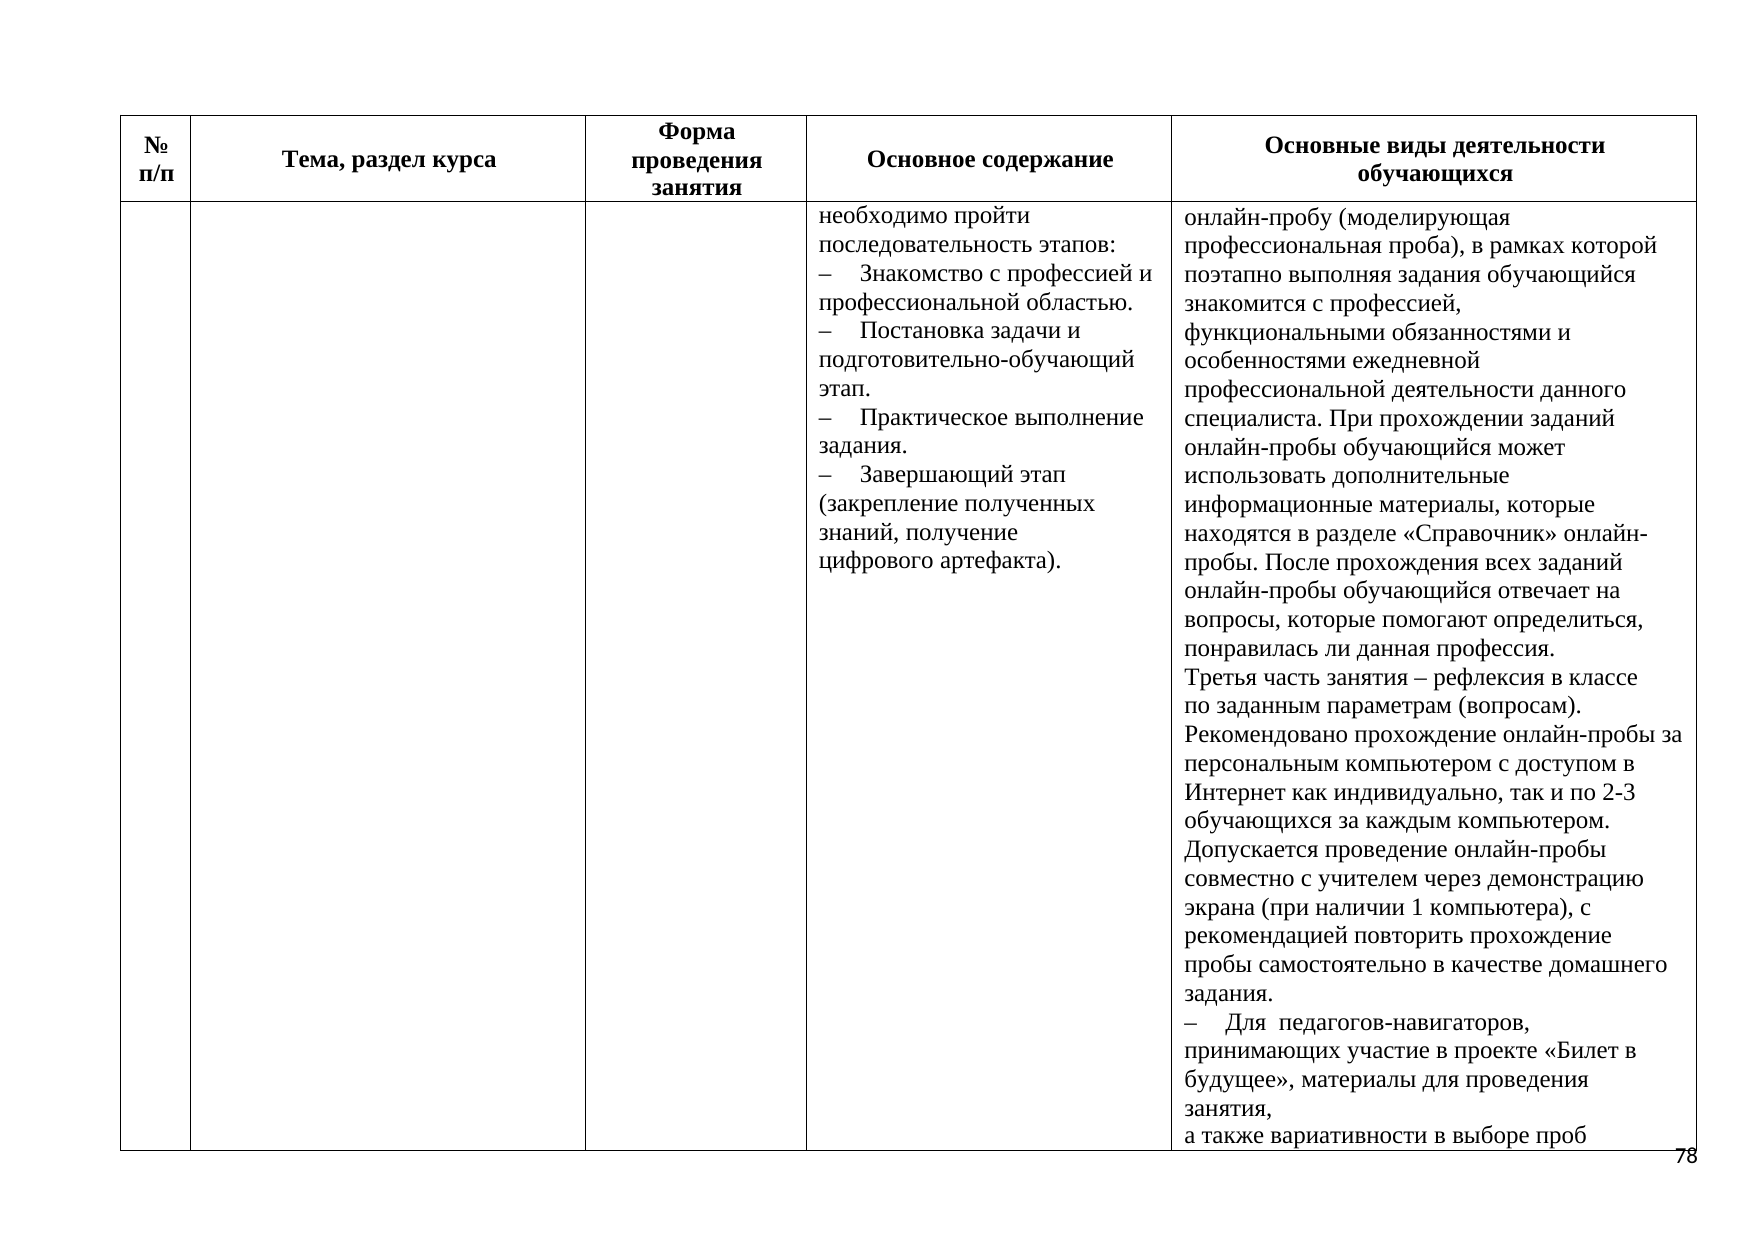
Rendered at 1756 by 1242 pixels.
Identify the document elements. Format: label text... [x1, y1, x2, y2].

table_cell [121, 202, 190, 1149]
table_cell [586, 202, 806, 1149]
table_header Тема, раздел курса [191, 116, 585, 201]
table_header Форма проведения занятия [586, 116, 806, 201]
table_header Основные виды деятельности обучающихся [1172, 116, 1696, 201]
table_header № п/п [121, 116, 190, 201]
table_cell онлайн-пробу (моделирующая профессиональная проба), в рамках которой поэтапно выполняя задания обучающийся знакомится с профессией, функциональными обязанностями и особенностями ежедневной профессиональной деятельности данного специалиста. При прохождении заданий онлайн-пробы обучающийся может использовать дополнительные информационные материалы, которые находятся в разделе «Справочник» онлайн- пробы. После прохождения всех заданий онлайн-пробы обучающийся отвечает на вопросы, которые помогают определиться, понравилась ли данная профессия. Третья часть занятия – рефлексия в классе по заданным параметрам (вопросам). Рекомендовано прохождение онлайн-пробы за персональным компьютером с доступом в Интернет как индивидуально, так и по 2-3 обучающихся за каждым компьютером. Допускается проведение онлайн-пробы совместно с учителем через демонстрацию экрана (при наличии 1 компьютера), с рекомендацией повторить прохождение пробы самостоятельно в качестве домашнего задания. – Для педагогов-навигаторов, принимающих участие в проекте «Билет в будущее», материалы для проведения занятия, а также вариативности в выборе проб [1172, 202, 1696, 1149]
table_header Основное содержание [807, 116, 1171, 201]
table_cell необходимо пройти последовательность этапов: Знакомство с профессией и профессиональной областью. Постановка задачи и подготовительно-обучающий этап. Практическое выполнение задания. Завершающий этап (закрепление полученных знаний, получение цифрового артефакта). [807, 202, 1171, 1149]
table_cell [191, 202, 585, 1149]
